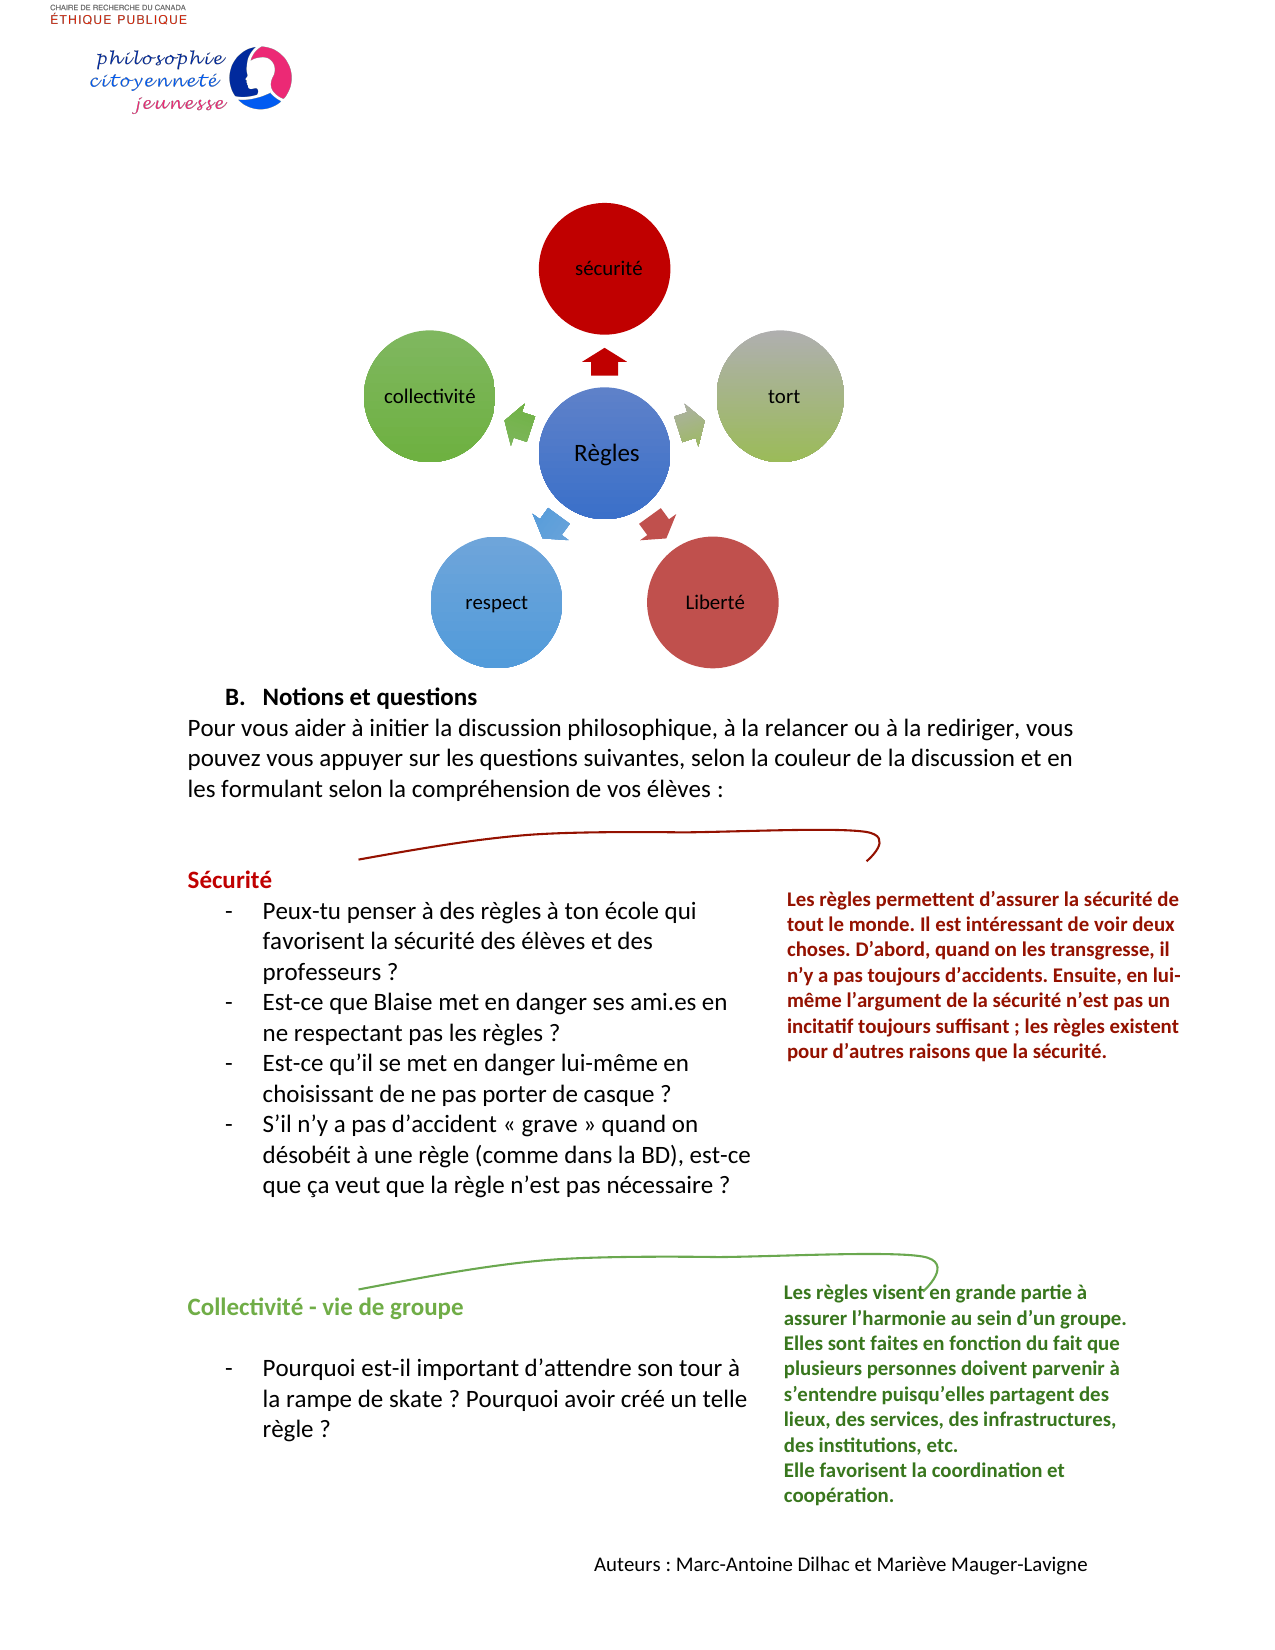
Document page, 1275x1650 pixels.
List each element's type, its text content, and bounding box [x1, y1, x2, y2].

picture [45, 0, 319, 138]
text Collectivité - vie de groupe [187, 1292, 1087, 1353]
list Pourquoi est-il important d’attendre son tour à la rampe de skate ? Pourquoi avoir créé un telle règle ? [225, 1353, 1087, 1444]
list Est-ce que Blaise met en danger ses ami.es en ne respectant pas les règles ? [225, 986, 1087, 1047]
list S’il n’y a pas d’accident « grave » quand on désobéit à une règle (comme dans la BD), est-ce que ça veut que la règle n’est pas nécessaire ? [225, 1108, 1087, 1200]
list Est-ce qu’il se met en danger lui-même en choisissant de ne pas porter de casque ? [225, 1047, 1087, 1108]
text Pour vous aider à initier la discussion philosophique, à la relancer ou à la rediriger, vous pouvez vous appuyer sur les questions suivantes, selon la couleur de la discussion et en les formulant selon la compréhension de vos élèves : [187, 712, 1087, 803]
list Notions et questions [225, 681, 1087, 712]
text Sécurité [187, 864, 1087, 895]
list Peux-tu penser à des règles à ton école qui favorisent la sécurité des élèves et des professeurs ? [225, 895, 1087, 986]
